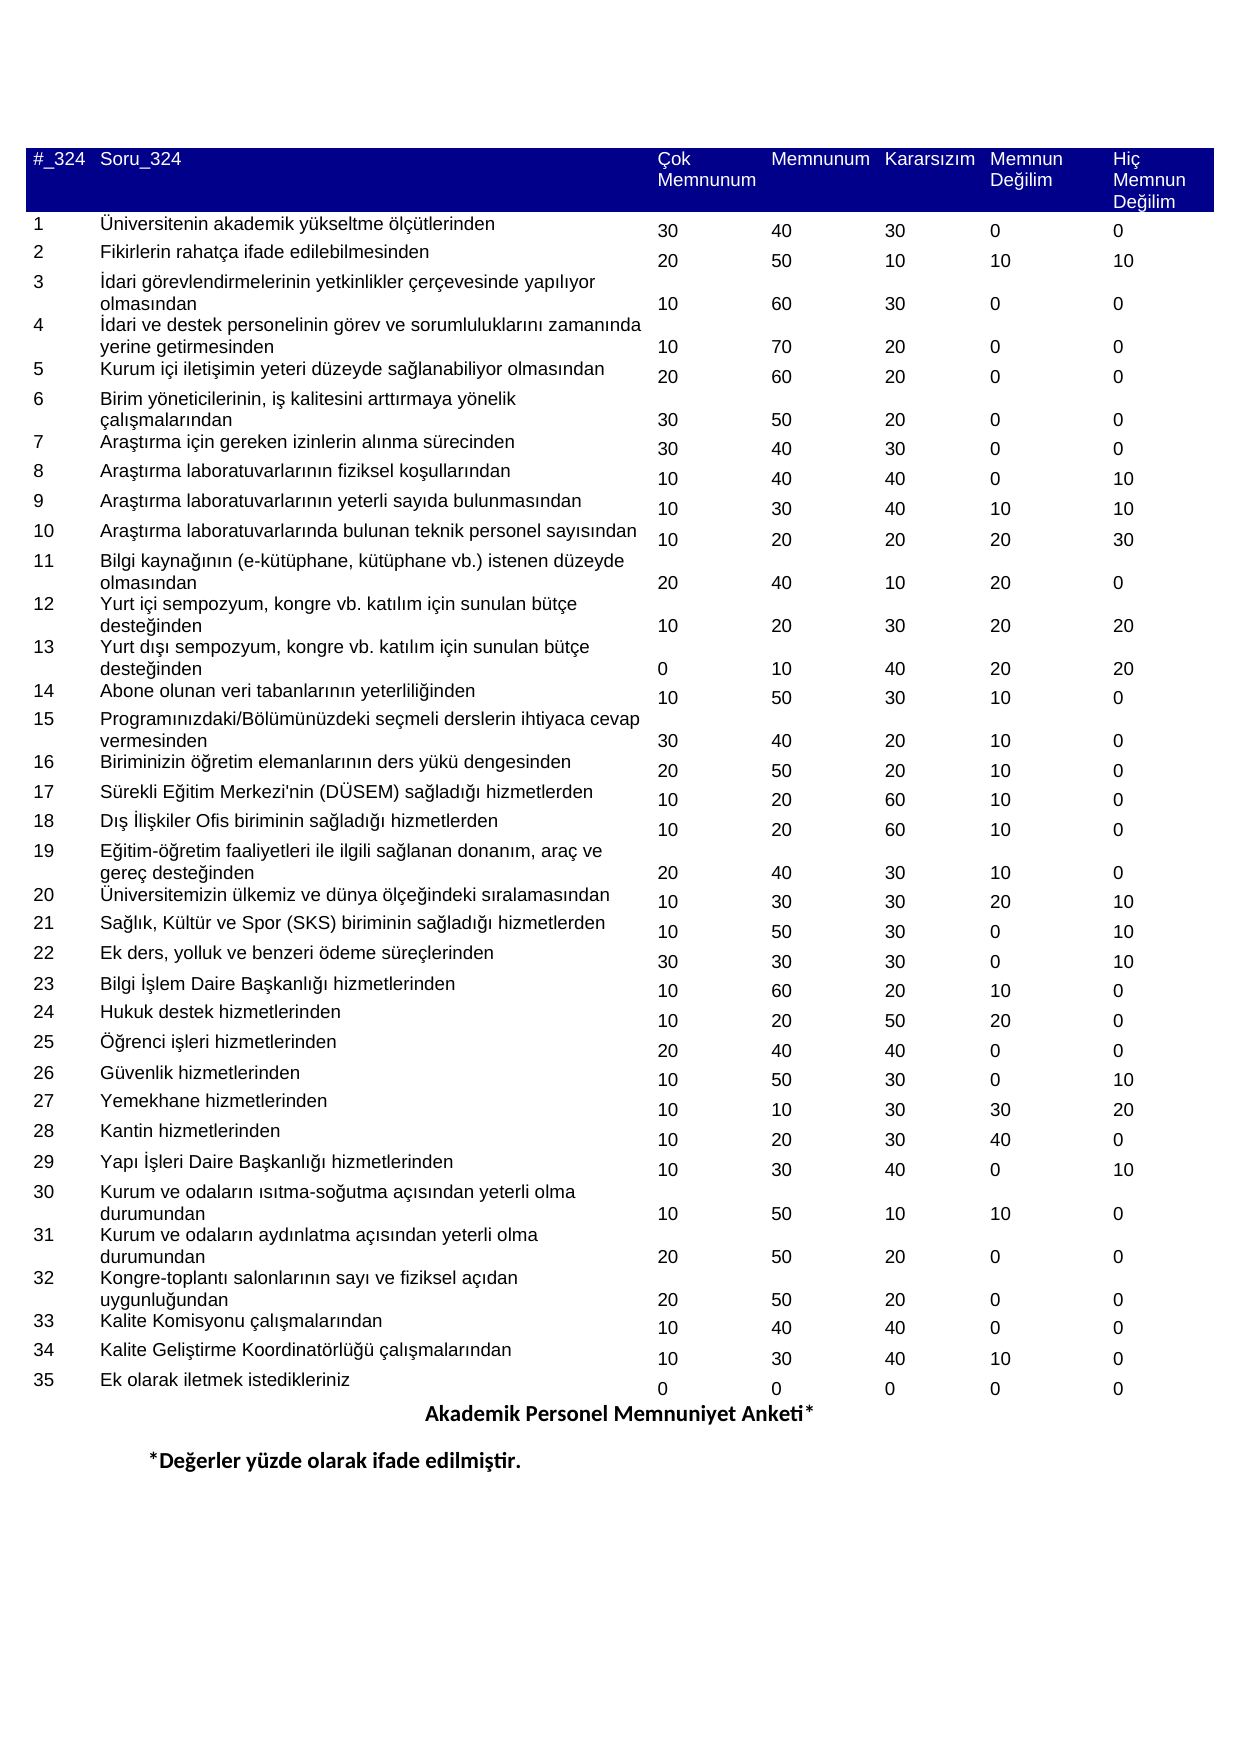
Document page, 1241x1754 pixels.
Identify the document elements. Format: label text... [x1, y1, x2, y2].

table_cell 28 [26, 1120, 93, 1151]
table_cell Güvenlik hizmetlerinden [93, 1061, 650, 1090]
table_cell 33 [26, 1310, 93, 1339]
table_cell 10 [650, 1061, 764, 1090]
table_cell 0 [1106, 973, 1214, 1001]
table_cell Kalite Komisyonu çalışmalarından [93, 1310, 650, 1339]
table_cell 10 [650, 314, 764, 357]
table_cell 0 [1106, 1031, 1214, 1061]
table_cell 70 [764, 314, 877, 357]
table_cell 60 [764, 358, 877, 388]
table_cell 40 [764, 459, 877, 489]
table_cell 30 [877, 1061, 983, 1090]
table_cell 10 [983, 241, 1106, 271]
table_cell 60 [764, 271, 877, 314]
table_cell 30 [877, 1090, 983, 1120]
table_cell 10 [983, 1339, 1106, 1369]
table_cell Yapı İşleri Daire Başkanlığı hizmetlerinden [93, 1151, 650, 1181]
table_cell 9 [26, 490, 93, 520]
table_cell 0 [1106, 388, 1214, 431]
table_cell 20 [1106, 636, 1214, 679]
table_cell 40 [764, 708, 877, 751]
table_cell 0 [983, 271, 1106, 314]
text *Değerler yüzde olarak ifade edilmiştir. [148, 1446, 1093, 1474]
text Akademik Personel Memnuniyet Anketi* [148, 1399, 1093, 1427]
table_cell 60 [877, 781, 983, 810]
table_cell Araştırma laboratuvarlarında bulunan teknik personel sayısından [93, 520, 650, 550]
table_cell 10 [877, 550, 983, 593]
table_cell 30 [650, 942, 764, 972]
table_cell 6 [26, 388, 93, 431]
table_cell 20 [1106, 1090, 1214, 1120]
table_cell 10 [1106, 912, 1214, 942]
table_cell 20 [877, 358, 983, 388]
table_cell 40 [877, 459, 983, 489]
table_cell Üniversitenin akademik yükseltme ölçütlerinden [93, 212, 650, 241]
table_cell 50 [764, 1267, 877, 1310]
table_cell 0 [983, 1061, 1106, 1090]
table_cell Bilgi kaynağının (e-kütüphane, kütüphane vb.) istenen düzeyde olmasından [93, 550, 650, 593]
table_cell 40 [764, 1031, 877, 1061]
table_cell 0 [983, 1224, 1106, 1267]
table_cell 20 [764, 520, 877, 550]
table_cell 10 [650, 1310, 764, 1339]
table_cell 0 [983, 1267, 1106, 1310]
table_cell 30 [877, 840, 983, 883]
table_cell 20 [877, 1267, 983, 1310]
table_cell 10 [650, 593, 764, 636]
table_cell 0 [1106, 358, 1214, 388]
table_cell 0 [1106, 550, 1214, 593]
table_cell 0 [1106, 1267, 1214, 1310]
table_cell Ek olarak iletmek istedikleriniz [93, 1369, 650, 1399]
table_cell 0 [983, 358, 1106, 388]
table_cell 0 [1106, 708, 1214, 751]
table_cell 0 [983, 1369, 1106, 1399]
table_cell 20 [877, 388, 983, 431]
table_cell 34 [26, 1339, 93, 1369]
table_cell 0 [1106, 810, 1214, 840]
table_header Soru_324 [93, 148, 650, 212]
table_cell 0 [983, 459, 1106, 489]
table_cell 29 [26, 1151, 93, 1181]
table_cell Araştırma için gereken izinlerin alınma sürecinden [93, 431, 650, 459]
table_cell 20 [983, 883, 1106, 912]
table_cell Bilgi İşlem Daire Başkanlığı hizmetlerinden [93, 973, 650, 1001]
table_cell 20 [983, 1001, 1106, 1031]
table_cell Kalite Geliştirme Koordinatörlüğü çalışmalarından [93, 1339, 650, 1369]
table_cell 10 [650, 781, 764, 810]
table_cell Üniversitemizin ülkemiz ve dünya ölçeğindeki sıralamasından [93, 883, 650, 912]
table_cell 2 [26, 241, 93, 271]
table_cell 0 [764, 1369, 877, 1399]
table_cell 20 [877, 973, 983, 1001]
table_cell Abone olunan veri tabanlarının yeterliliğinden [93, 679, 650, 708]
table_cell 0 [1106, 751, 1214, 781]
table_cell 0 [1106, 840, 1214, 883]
table_cell 30 [983, 1090, 1106, 1120]
table_cell 10 [650, 883, 764, 912]
table_cell 60 [764, 973, 877, 1001]
table_cell 0 [1106, 1181, 1214, 1224]
table_cell 40 [877, 1310, 983, 1339]
table_cell Kurum ve odaların aydınlatma açısından yeterli olma durumundan [93, 1224, 650, 1267]
table_cell 30 [764, 1339, 877, 1369]
table_cell 20 [877, 751, 983, 781]
table_cell 50 [764, 751, 877, 781]
table_cell 26 [26, 1061, 93, 1090]
table_header Çok Memnunum [650, 148, 764, 212]
table_cell 10 [983, 781, 1106, 810]
table_cell 10 [983, 840, 1106, 883]
table_cell 30 [877, 912, 983, 942]
table_header Kararsızım [877, 148, 983, 212]
table_cell 10 [983, 810, 1106, 840]
table_header Memnun Değilim [983, 148, 1106, 212]
table_cell 20 [983, 636, 1106, 679]
table_cell 30 [877, 679, 983, 708]
table_cell 30 [650, 388, 764, 431]
table_cell 0 [983, 212, 1106, 241]
table_cell Öğrenci işleri hizmetlerinden [93, 1031, 650, 1061]
table_cell 10 [1106, 1061, 1214, 1090]
table_cell 13 [26, 636, 93, 679]
table_cell 7 [26, 431, 93, 459]
table_cell 30 [650, 708, 764, 751]
table_cell 20 [983, 550, 1106, 593]
table_cell 0 [983, 1031, 1106, 1061]
table_cell 0 [983, 942, 1106, 972]
table_cell 60 [877, 810, 983, 840]
table_cell 10 [764, 636, 877, 679]
table_cell 17 [26, 781, 93, 810]
table_cell 10 [983, 751, 1106, 781]
table_cell Biriminizin öğretim elemanlarının ders yükü dengesinden [93, 751, 650, 781]
table_cell Fikirlerin rahatça ifade edilebilmesinden [93, 241, 650, 271]
table_cell 14 [26, 679, 93, 708]
table_cell 10 [983, 679, 1106, 708]
table_cell 10 [650, 1090, 764, 1120]
table_cell 10 [1106, 490, 1214, 520]
table_cell 19 [26, 840, 93, 883]
table_cell 20 [764, 1120, 877, 1151]
table_cell 0 [983, 314, 1106, 357]
table_cell 20 [650, 358, 764, 388]
table_header Memnunum [764, 148, 877, 212]
table_cell Kurum ve odaların ısıtma-soğutma açısından yeterli olma durumundan [93, 1181, 650, 1224]
table_cell 0 [1106, 431, 1214, 459]
table_cell 50 [764, 679, 877, 708]
table_cell 20 [26, 883, 93, 912]
table_cell 50 [764, 1224, 877, 1267]
table_cell 20 [877, 520, 983, 550]
table_cell 30 [764, 1151, 877, 1181]
table_cell 12 [26, 593, 93, 636]
table_cell 40 [764, 212, 877, 241]
table_cell Yemekhane hizmetlerinden [93, 1090, 650, 1120]
table_cell 30 [764, 942, 877, 972]
table_cell 20 [877, 1224, 983, 1267]
table_cell 30 [877, 271, 983, 314]
table_cell 0 [877, 1369, 983, 1399]
table_cell 10 [650, 912, 764, 942]
table_cell 10 [983, 708, 1106, 751]
table_cell 30 [877, 593, 983, 636]
table_cell 18 [26, 810, 93, 840]
table_cell 10 [983, 973, 1106, 1001]
table_cell Araştırma laboratuvarlarının yeterli sayıda bulunmasından [93, 490, 650, 520]
table_cell 20 [650, 241, 764, 271]
table_cell 1 [26, 212, 93, 241]
table_cell 10 [650, 679, 764, 708]
table_cell 0 [1106, 1310, 1214, 1339]
table_cell 10 [983, 490, 1106, 520]
table_cell 10 [764, 1090, 877, 1120]
table_cell Kongre-toplantı salonlarının sayı ve fiziksel açıdan uygunluğundan [93, 1267, 650, 1310]
table_cell 21 [26, 912, 93, 942]
table_cell Sağlık, Kültür ve Spor (SKS) biriminin sağladığı hizmetlerden [93, 912, 650, 942]
table_cell 20 [764, 1001, 877, 1031]
table_cell Sürekli Eğitim Merkezi'nin (DÜSEM) sağladığı hizmetlerden [93, 781, 650, 810]
table_header #_324 [26, 148, 93, 212]
table_cell 0 [1106, 1001, 1214, 1031]
table_cell 0 [983, 1151, 1106, 1181]
table_cell Ek ders, yolluk ve benzeri ödeme süreçlerinden [93, 942, 650, 972]
table_cell 10 [1106, 1151, 1214, 1181]
table_cell Yurt dışı sempozyum, kongre vb. katılım için sunulan bütçe desteğinden [93, 636, 650, 679]
table_cell 0 [1106, 1120, 1214, 1151]
table_cell 20 [764, 593, 877, 636]
table_cell 10 [1106, 241, 1214, 271]
table_cell Yurt içi sempozyum, kongre vb. katılım için sunulan bütçe desteğinden [93, 593, 650, 636]
table_cell 22 [26, 942, 93, 972]
table_cell 25 [26, 1031, 93, 1061]
table_cell Kantin hizmetlerinden [93, 1120, 650, 1151]
table_cell 10 [650, 1339, 764, 1369]
table_cell 20 [650, 751, 764, 781]
table_cell 20 [650, 1224, 764, 1267]
table_cell 20 [983, 520, 1106, 550]
table_cell Eğitim-öğretim faaliyetleri ile ilgili sağlanan donanım, araç ve gereç desteğinden [93, 840, 650, 883]
table_cell 0 [1106, 1369, 1214, 1399]
table_cell 40 [877, 1031, 983, 1061]
table_cell 20 [877, 314, 983, 357]
table_cell 10 [26, 520, 93, 550]
table_cell İdari görevlendirmelerinin yetkinlikler çerçevesinde yapılıyor olmasından [93, 271, 650, 314]
table_cell 0 [1106, 679, 1214, 708]
table_cell 50 [764, 1061, 877, 1090]
table_cell 40 [877, 1339, 983, 1369]
table_cell 20 [650, 550, 764, 593]
table_cell İdari ve destek personelinin görev ve sorumluluklarını zamanında yerine getirmesinden [93, 314, 650, 357]
table_cell 0 [1106, 212, 1214, 241]
table_cell Programınızdaki/Bölümünüzdeki seçmeli derslerin ihtiyaca cevap vermesinden [93, 708, 650, 751]
table_cell 35 [26, 1369, 93, 1399]
table_cell 8 [26, 459, 93, 489]
table_cell 0 [1106, 781, 1214, 810]
table_cell 40 [764, 840, 877, 883]
table_cell 10 [650, 810, 764, 840]
table_cell Araştırma laboratuvarlarının fiziksel koşullarından [93, 459, 650, 489]
table_cell 40 [764, 550, 877, 593]
table_cell 11 [26, 550, 93, 593]
table_cell 50 [764, 241, 877, 271]
table_cell 20 [764, 810, 877, 840]
table_cell 30 [877, 883, 983, 912]
table_cell 15 [26, 708, 93, 751]
table_cell 20 [650, 840, 764, 883]
table_cell 30 [877, 1120, 983, 1151]
table_cell 27 [26, 1090, 93, 1120]
table_cell 0 [650, 636, 764, 679]
table_cell 10 [650, 1001, 764, 1031]
table_cell 0 [1106, 271, 1214, 314]
table_cell 10 [650, 1151, 764, 1181]
table_cell 10 [650, 490, 764, 520]
table_cell 40 [764, 431, 877, 459]
table_cell Kurum içi iletişimin yeteri düzeyde sağlanabiliyor olmasından [93, 358, 650, 388]
table_cell 30 [26, 1181, 93, 1224]
table_cell 4 [26, 314, 93, 357]
table_cell 23 [26, 973, 93, 1001]
table_cell 20 [764, 781, 877, 810]
table_cell 0 [1106, 314, 1214, 357]
table_cell 3 [26, 271, 93, 314]
table_cell 10 [877, 1181, 983, 1224]
table_cell 0 [650, 1369, 764, 1399]
table_cell 10 [877, 241, 983, 271]
table_cell 30 [650, 212, 764, 241]
table_cell 24 [26, 1001, 93, 1031]
table_cell 30 [764, 490, 877, 520]
table_cell 50 [877, 1001, 983, 1031]
table_cell 30 [764, 883, 877, 912]
table_cell 5 [26, 358, 93, 388]
table_cell 16 [26, 751, 93, 781]
table_cell Dış İlişkiler Ofis biriminin sağladığı hizmetlerden [93, 810, 650, 840]
table_cell 30 [877, 212, 983, 241]
table_cell 10 [650, 1181, 764, 1224]
table_cell 10 [650, 459, 764, 489]
table_cell 0 [983, 431, 1106, 459]
table_cell 30 [877, 942, 983, 972]
table_cell 30 [1106, 520, 1214, 550]
table_cell 10 [650, 1120, 764, 1151]
table_cell 40 [877, 636, 983, 679]
table_cell 10 [650, 520, 764, 550]
table_cell Birim yöneticilerinin, iş kalitesini arttırmaya yönelik çalışmalarından [93, 388, 650, 431]
table_cell 20 [877, 708, 983, 751]
table_header Hiç Memnun Değilim [1106, 148, 1214, 212]
table_cell 10 [650, 271, 764, 314]
table_cell 20 [650, 1267, 764, 1310]
table_cell 50 [764, 912, 877, 942]
table_cell 10 [650, 973, 764, 1001]
table_cell 20 [650, 1031, 764, 1061]
table_cell 50 [764, 1181, 877, 1224]
table_cell 0 [983, 1310, 1106, 1339]
table_cell 40 [983, 1120, 1106, 1151]
table_cell Hukuk destek hizmetlerinden [93, 1001, 650, 1031]
table_cell 0 [983, 912, 1106, 942]
table_cell 20 [983, 593, 1106, 636]
table_cell 30 [877, 431, 983, 459]
table_cell 30 [650, 431, 764, 459]
table_cell 0 [1106, 1224, 1214, 1267]
table_cell 40 [877, 1151, 983, 1181]
table_cell 10 [1106, 883, 1214, 912]
table_cell 10 [983, 1181, 1106, 1224]
table_cell 50 [764, 388, 877, 431]
table_cell 0 [983, 388, 1106, 431]
table_cell 20 [1106, 593, 1214, 636]
table_cell 40 [877, 490, 983, 520]
table_cell 10 [1106, 459, 1214, 489]
table_cell 31 [26, 1224, 93, 1267]
table_cell 32 [26, 1267, 93, 1310]
table_cell 10 [1106, 942, 1214, 972]
table_cell 0 [1106, 1339, 1214, 1369]
table_cell 40 [764, 1310, 877, 1339]
